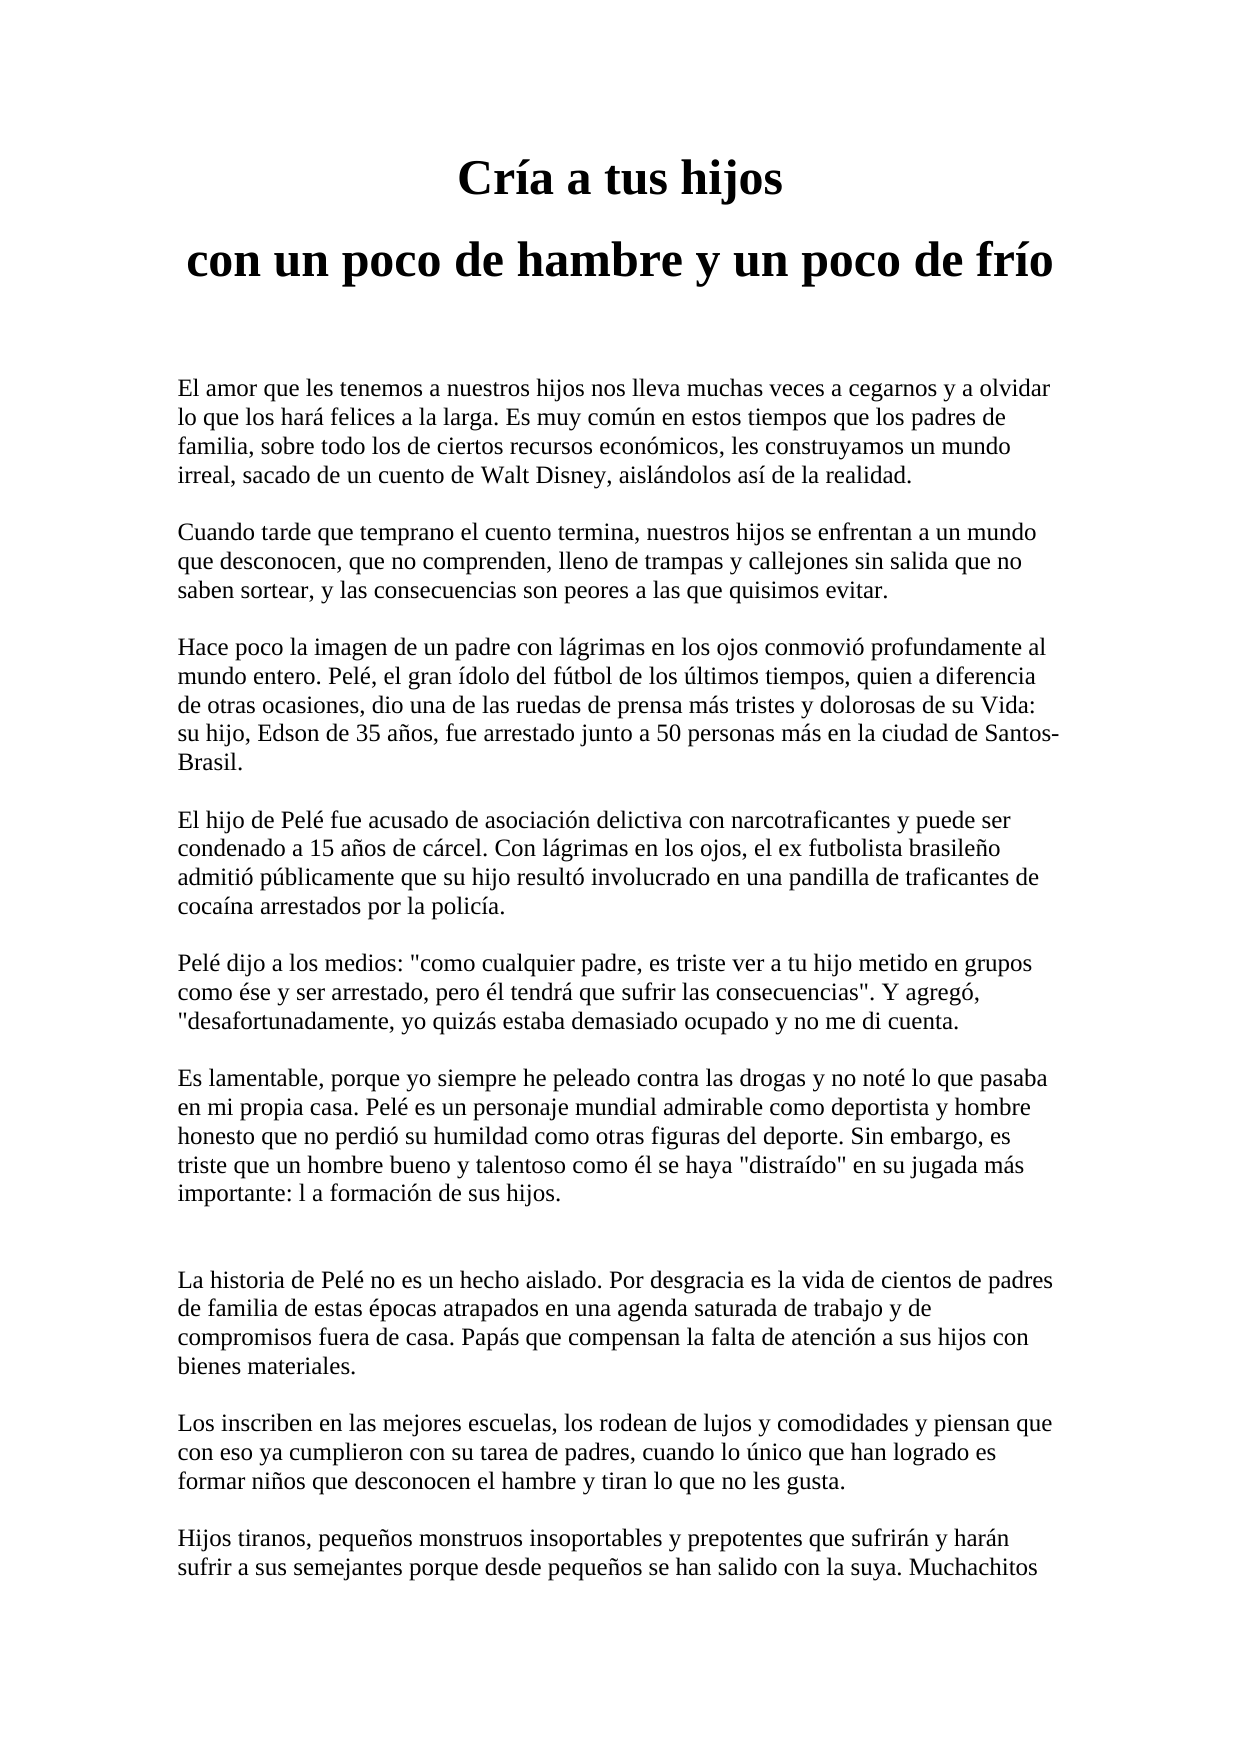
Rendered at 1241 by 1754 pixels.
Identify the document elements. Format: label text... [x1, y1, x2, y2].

text con un poco de hambre y un poco de frío [177, 230, 1063, 344]
text Cría a tus hijos [177, 148, 1063, 205]
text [177, 373, 1063, 1581]
